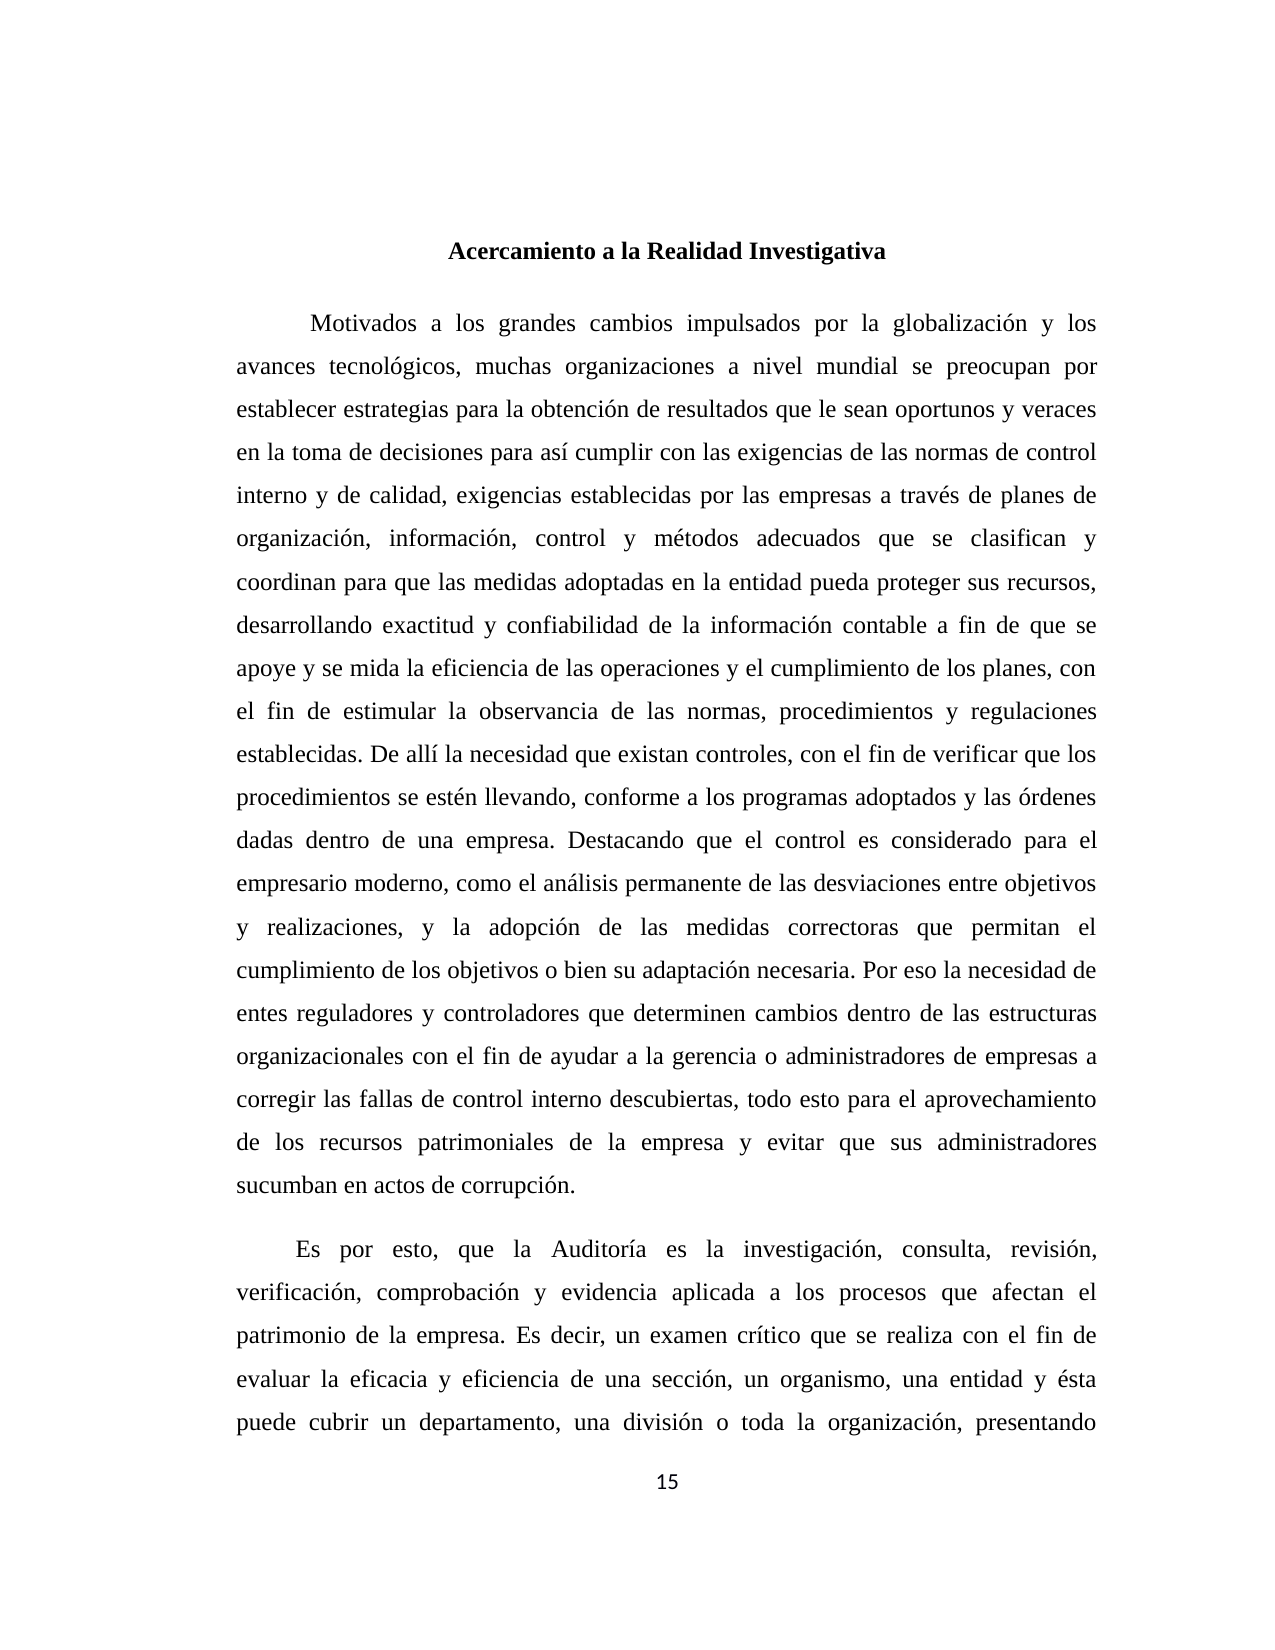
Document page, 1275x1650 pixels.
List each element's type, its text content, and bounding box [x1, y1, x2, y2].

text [236, 1234, 1098, 1436]
text Acercamiento a la Realidad Investigativa [236, 236, 1098, 265]
text Motivados a los grandes cambios impulsados por la globalización y los avances tecnológicos, muchas organizaciones a nivel mundial se preocupan por establecer estrategias para la obtención de resultados que le sean oportunos y veraces en la toma de decisiones para así cumplir con las exigencias de las normas de control interno y de calidad, exigencias establecidas por las empresas a través de planes de organización, información, control y métodos adecuados que se clasifican y coordinan para que las medidas adoptadas en la entidad pueda proteger sus recursos, desarrollando exactitud y confiabilidad de la información contable a fin de que se apoye y se mida la eficiencia de las operaciones y el cumplimiento de los planes, con el fin de estimular la observancia de las normas, procedimientos y regulaciones establecidas. De allí la necesidad que existan controles, con el fin de verificar que los procedimientos se estén llevando, conforme a los programas adoptados y las órdenes dadas dentro de una empresa. Destacando que el control es considerado para el empresario moderno, como el análisis permanente de las desviaciones entre objetivos y realizaciones, y la adopción de las medidas correctoras que permitan el cumplimiento de los objetivos o bien su adaptación necesaria. Por eso la necesidad de entes reguladores y controladores que determinen cambios dentro de las estructuras organizacionales con el fin de ayudar a la gerencia o administradores de empresas a corregir las fallas de control interno descubiertas, todo esto para el aprovechamiento de los recursos patrimoniales de la empresa y evitar que sus administradores sucumban en actos de corrupción. [236, 308, 1098, 1199]
